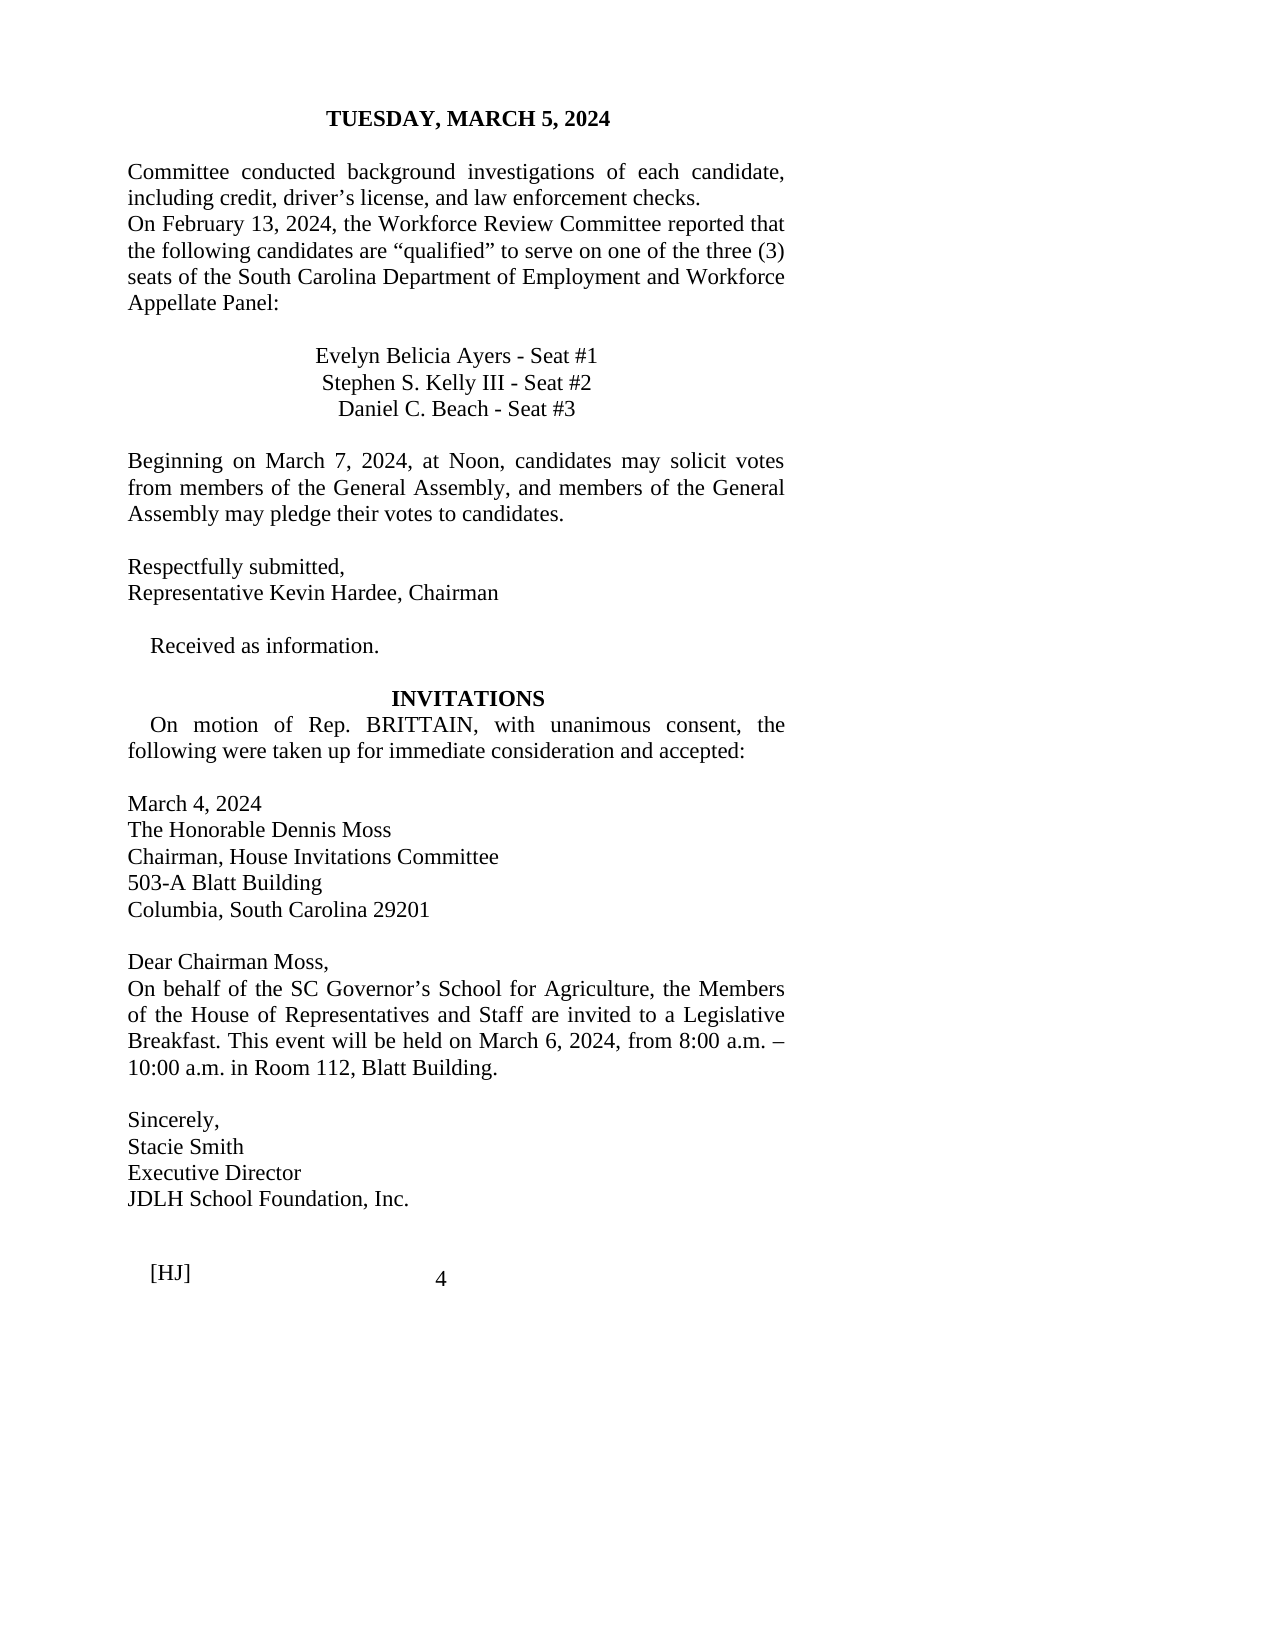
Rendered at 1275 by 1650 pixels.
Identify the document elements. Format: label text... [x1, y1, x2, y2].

text Stacie Smith [127, 1133, 786, 1159]
text On February 13, 2024, the Workforce Review Committee reported that the following candidates are “qualified” to serve on one of the three (3) seats of the South Carolina Department of Employment and Workforce Appellate Panel: [127, 210, 786, 316]
text Evelyn Belicia Ayers - Seat #1 [127, 342, 786, 368]
text Dear Chairman Moss, [127, 948, 786, 975]
text Beginning on March 7, 2024, at Noon, candidates may solicit votes from members of the General Assembly, and members of the General Assembly may pledge their votes to candidates. [127, 448, 786, 527]
text On behalf of the SC Governor’s School for Agriculture, the Members of the House of Representatives and Staff are invited to a Legislative Breakfast. This event will be held on March 6, 2024, from 8:00 a.m. – 10:00 a.m. in Room 112, Blatt Building. [127, 975, 786, 1080]
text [127, 158, 786, 210]
text INVITATIONS [127, 685, 786, 711]
text The Honorable Dennis Moss [127, 817, 786, 843]
text March 4, 2024 [127, 790, 786, 817]
text Executive Director [127, 1159, 786, 1186]
text Daniel C. Beach - Seat #3 [127, 395, 786, 421]
text Columbia, South Carolina 29201 [127, 896, 786, 922]
text Representative Kevin Hardee, Chairman [127, 579, 786, 606]
text Chairman, House Invitations Committee [127, 843, 786, 869]
text JDLH School Foundation, Inc. [127, 1186, 786, 1212]
text 503-A Blatt Building [127, 869, 786, 896]
text Received as information. [127, 632, 786, 658]
text Sincerely, [127, 1106, 786, 1133]
text On motion of Rep. BRITTAIN, with unanimous consent, the following were taken up for immediate consideration and accepted: [127, 711, 786, 764]
text Respectfully submitted, [127, 553, 786, 579]
text Stephen S. Kelly III - Seat #2 [127, 368, 786, 395]
